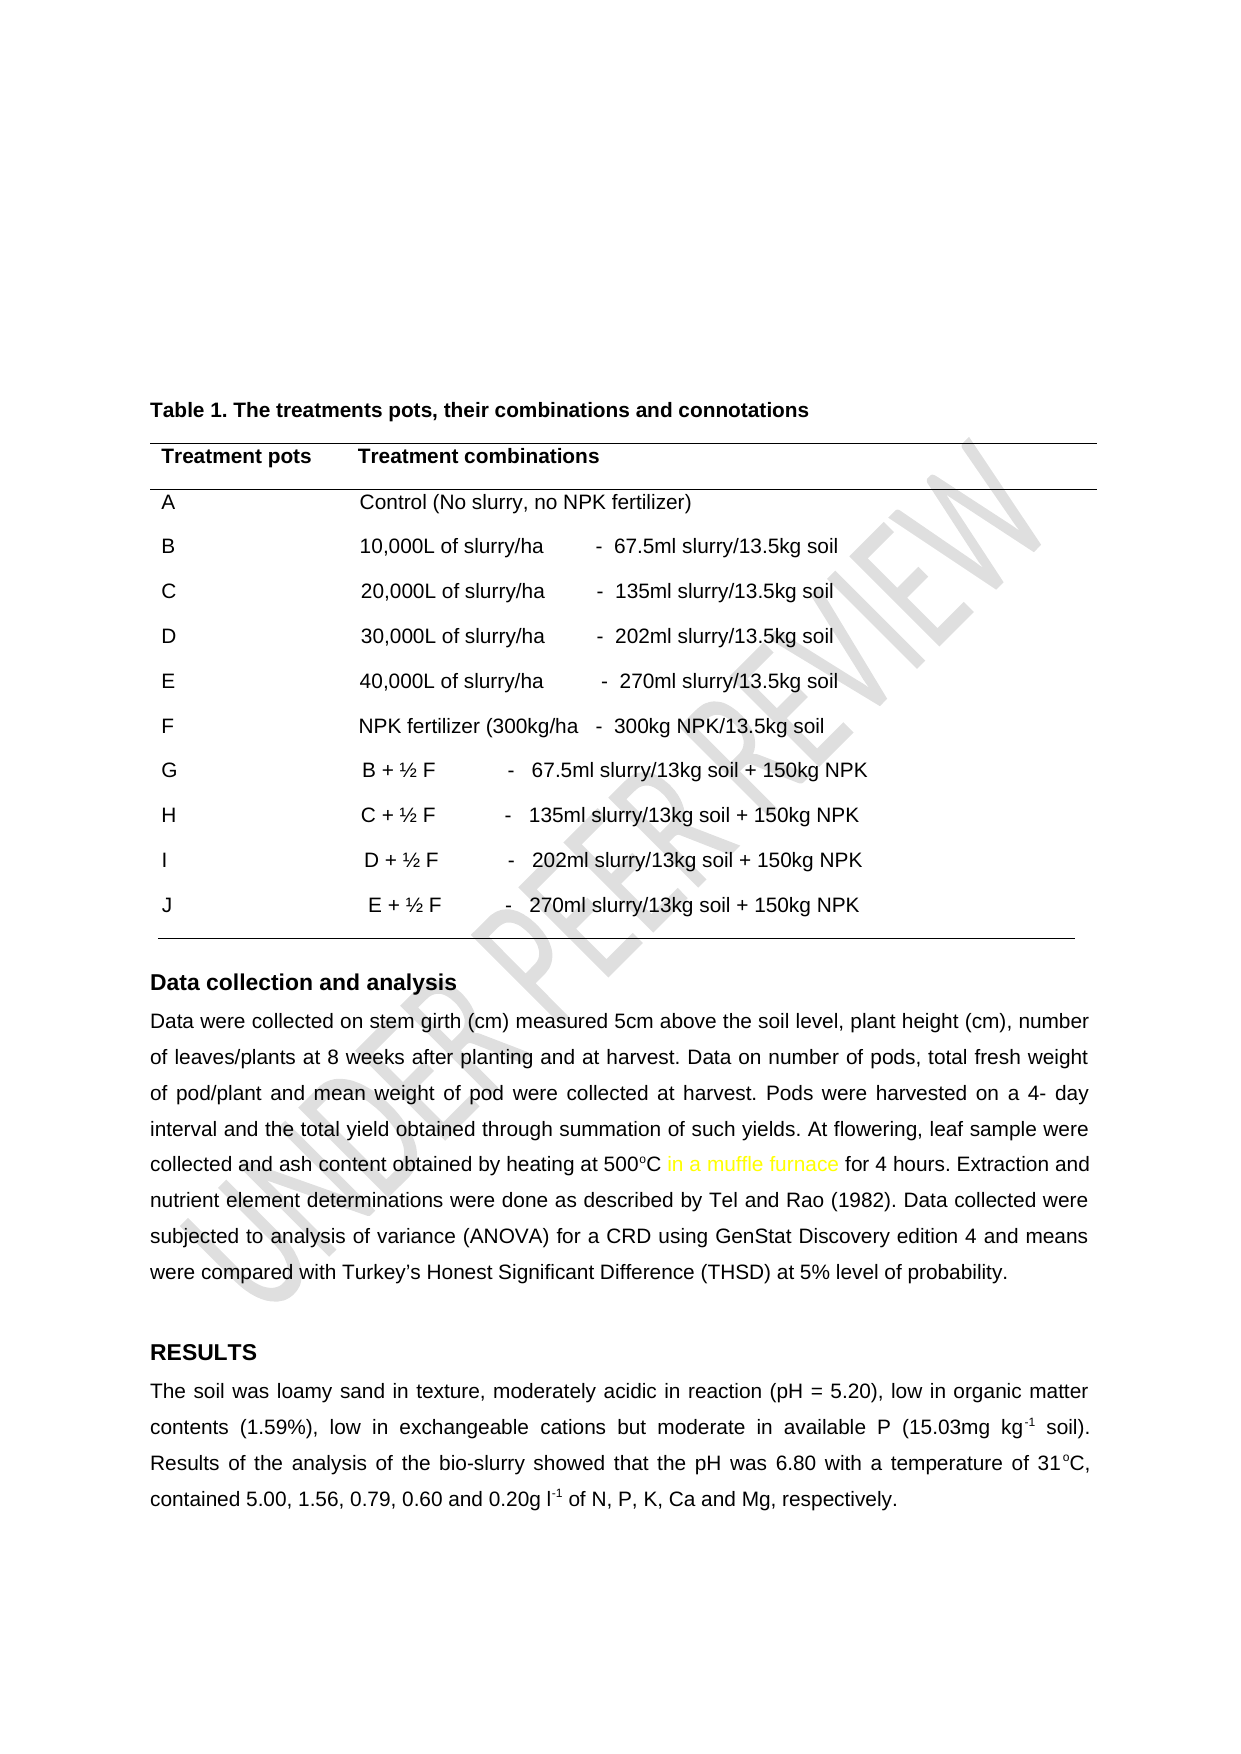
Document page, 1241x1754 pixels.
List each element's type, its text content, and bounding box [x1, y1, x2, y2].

table_cell A Control (No slurry, no NPK fertilizer) B 10,000L of slurry/ha - 67.5ml slurry/13.5kg soil C 20,000L of slurry/ha - 135ml slurry/13.5kg soil D 30,000L of slurry/ha - 202ml slurry/13.5kg soil E 40,000L of slurry/ha - 270ml slurry/13.5kg soil F NPK fertilizer (300kg/ha - 300kg NPK/13.5kg soil G B + ½ F - 67.5ml slurry/13kg soil + 150kg NPK H C + ½ F - 135ml slurry/13kg soil + 150kg NPK [150, 490, 1097, 848]
table_header [158, 939, 1075, 969]
text Data collection and analysis [150, 969, 1090, 995]
text I D + ½ F - 202ml slurry/13kg soil + 150kg NPK [150, 848, 1090, 872]
list RESULTS [150, 1339, 1090, 1366]
text J E + ½ F - 270ml slurry/13kg soil + 150kg NPK [150, 893, 1090, 917]
text Data were collected on stem girth (cm) measured 5cm above the soil level, plant height (cm), number of leaves/plants at 8 weeks after planting and at harvest. Data on number of pods, total fresh weight of pod/plant and mean weight of pod were collected at harvest. Pods were harvested on a 4- day interval and the total yield obtained through summation of such yields. At flowering, leaf sample were collected and ash content obtained by heating at 500oC in a muffle furnace for 4 hours. Extraction and nutrient element determinations were done as described by Tel and Rao (1982). Data collected were subjected to analysis of variance (ANOVA) for a CRD using GenStat Discovery edition 4 and means were compared with Turkey’s Honest Significant Difference (THSD) at 5% level of probability. [150, 1008, 1090, 1284]
table_header Treatment pots Treatment combinations [150, 444, 1097, 488]
text Table 1. The treatments pots, their combinations and connotations [150, 398, 1090, 422]
text The soil was loamy sand in texture, moderately acidic in reaction (pH = 5.20), low in organic matter contents (1.59%), low in exchangeable cations but moderate in available P (15.03mg kg-1 soil). Results of the analysis of the bio-slurry showed that the pH was 6.80 with a temperature of 31oC, contained 5.00, 1.56, 0.79, 0.60 and 0.20g l-1 of N, P, K, Ca and Mg, respectively. [150, 1379, 1090, 1510]
